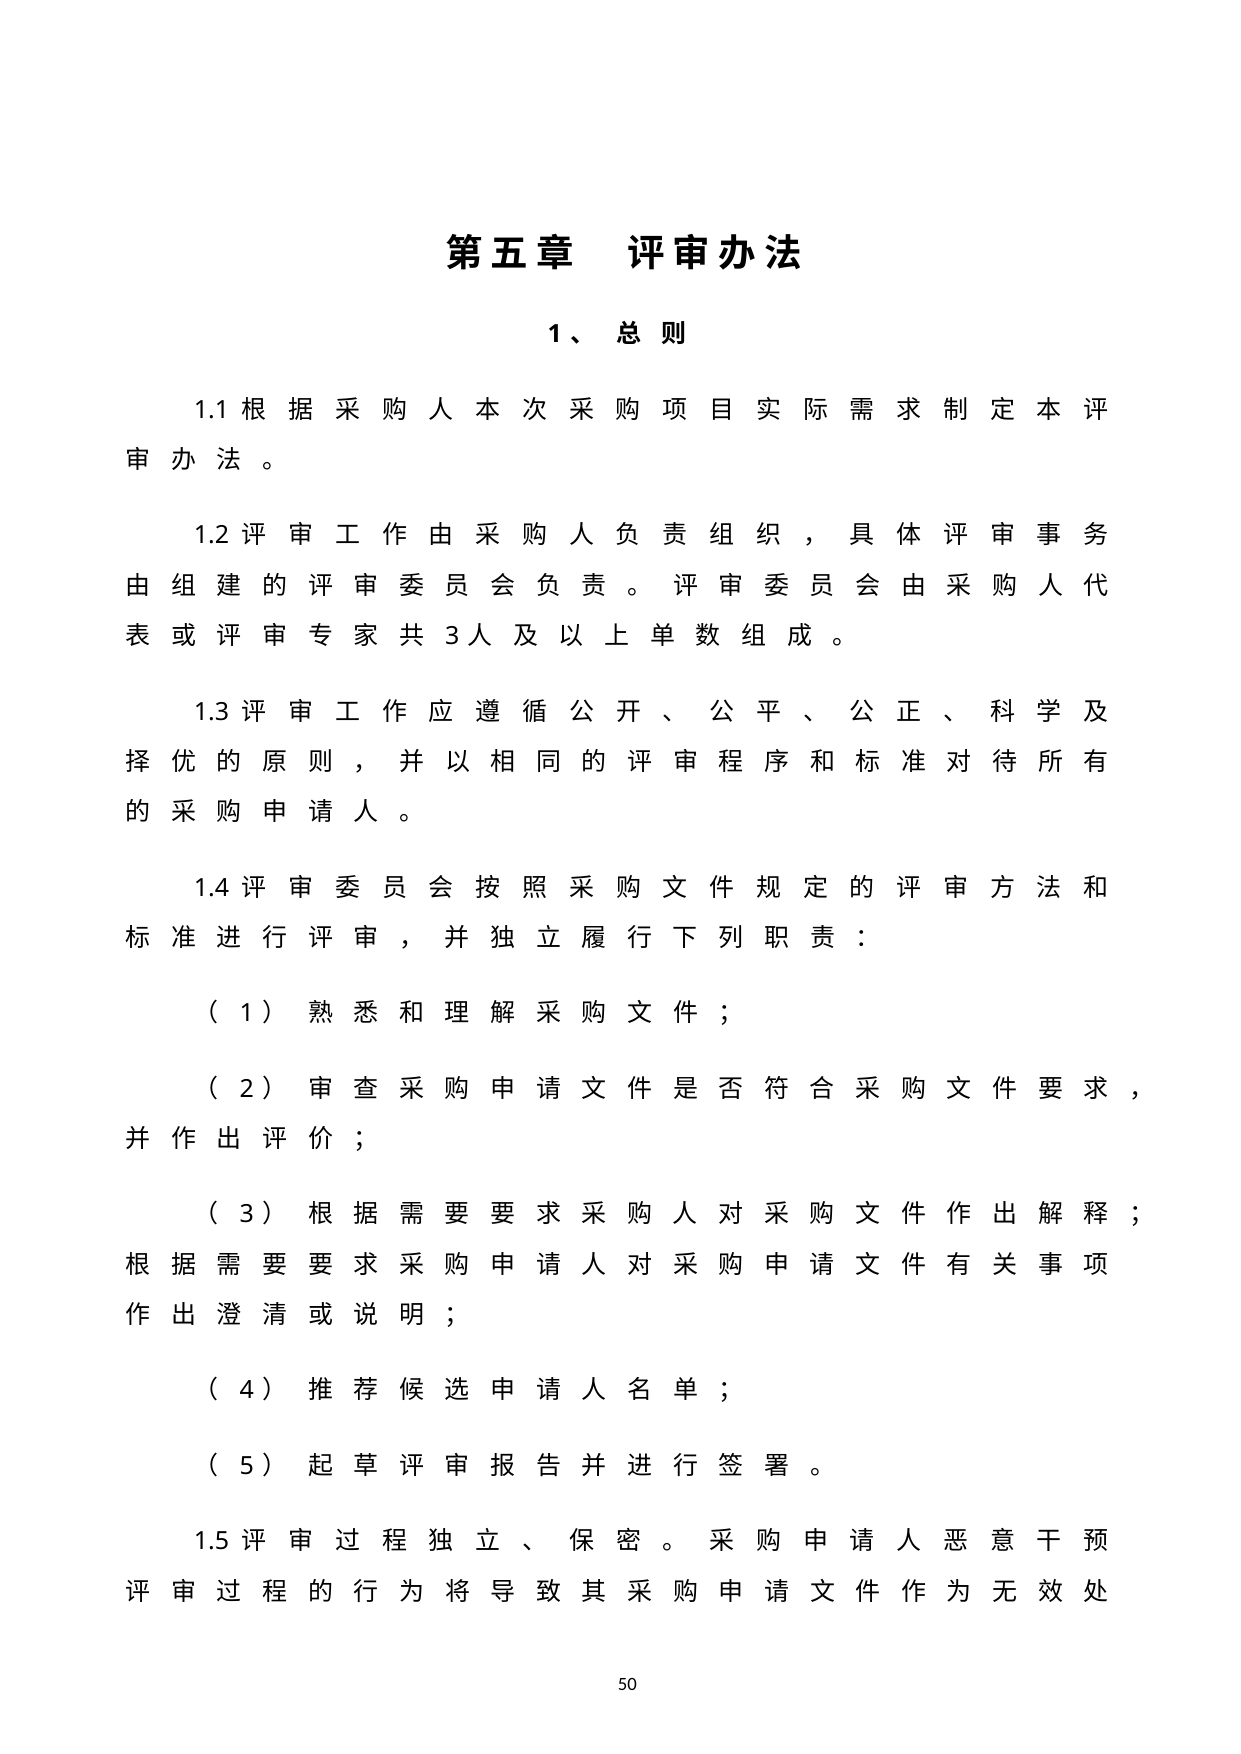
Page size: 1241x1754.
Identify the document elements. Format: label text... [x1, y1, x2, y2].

text （3）根据需要要求采购人对采购文件作出解释；根据需要要求采购申请人对采购申请文件有关事项作出澄清或说明； [125, 1187, 1129, 1338]
text （1）熟悉和理解采购文件； [125, 986, 1129, 1036]
text 1.2 评审工作由采购人负责组织，具体评审事务由组建的评审委员会负责。评审委员会由采购人代表或评审专家共3人及以上单数组成。 [125, 508, 1129, 659]
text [125, 1514, 1129, 1614]
text 1.3 评审工作应遵循公开、公平、公正、科学及择优的原则，并以相同的评审程序和标准对待所有的采购申请人。 [125, 684, 1129, 835]
text 1.1 根据采购人本次采购项目实际需求制定本评审办法。 [125, 382, 1129, 483]
text （4）推荐候选申请人名单； [125, 1363, 1129, 1413]
title 第五章 评审办法 [125, 200, 1129, 301]
text （5）起草评审报告并进行签署。 [125, 1438, 1129, 1489]
text 1.4 评审委员会按照采购文件规定的评审方法和标准进行评审，并独立履行下列职责： [125, 860, 1129, 961]
text （2）审查采购申请文件是否符合采购文件要求，并作出评价； [125, 1061, 1129, 1162]
text 1、总则 [125, 307, 1129, 357]
